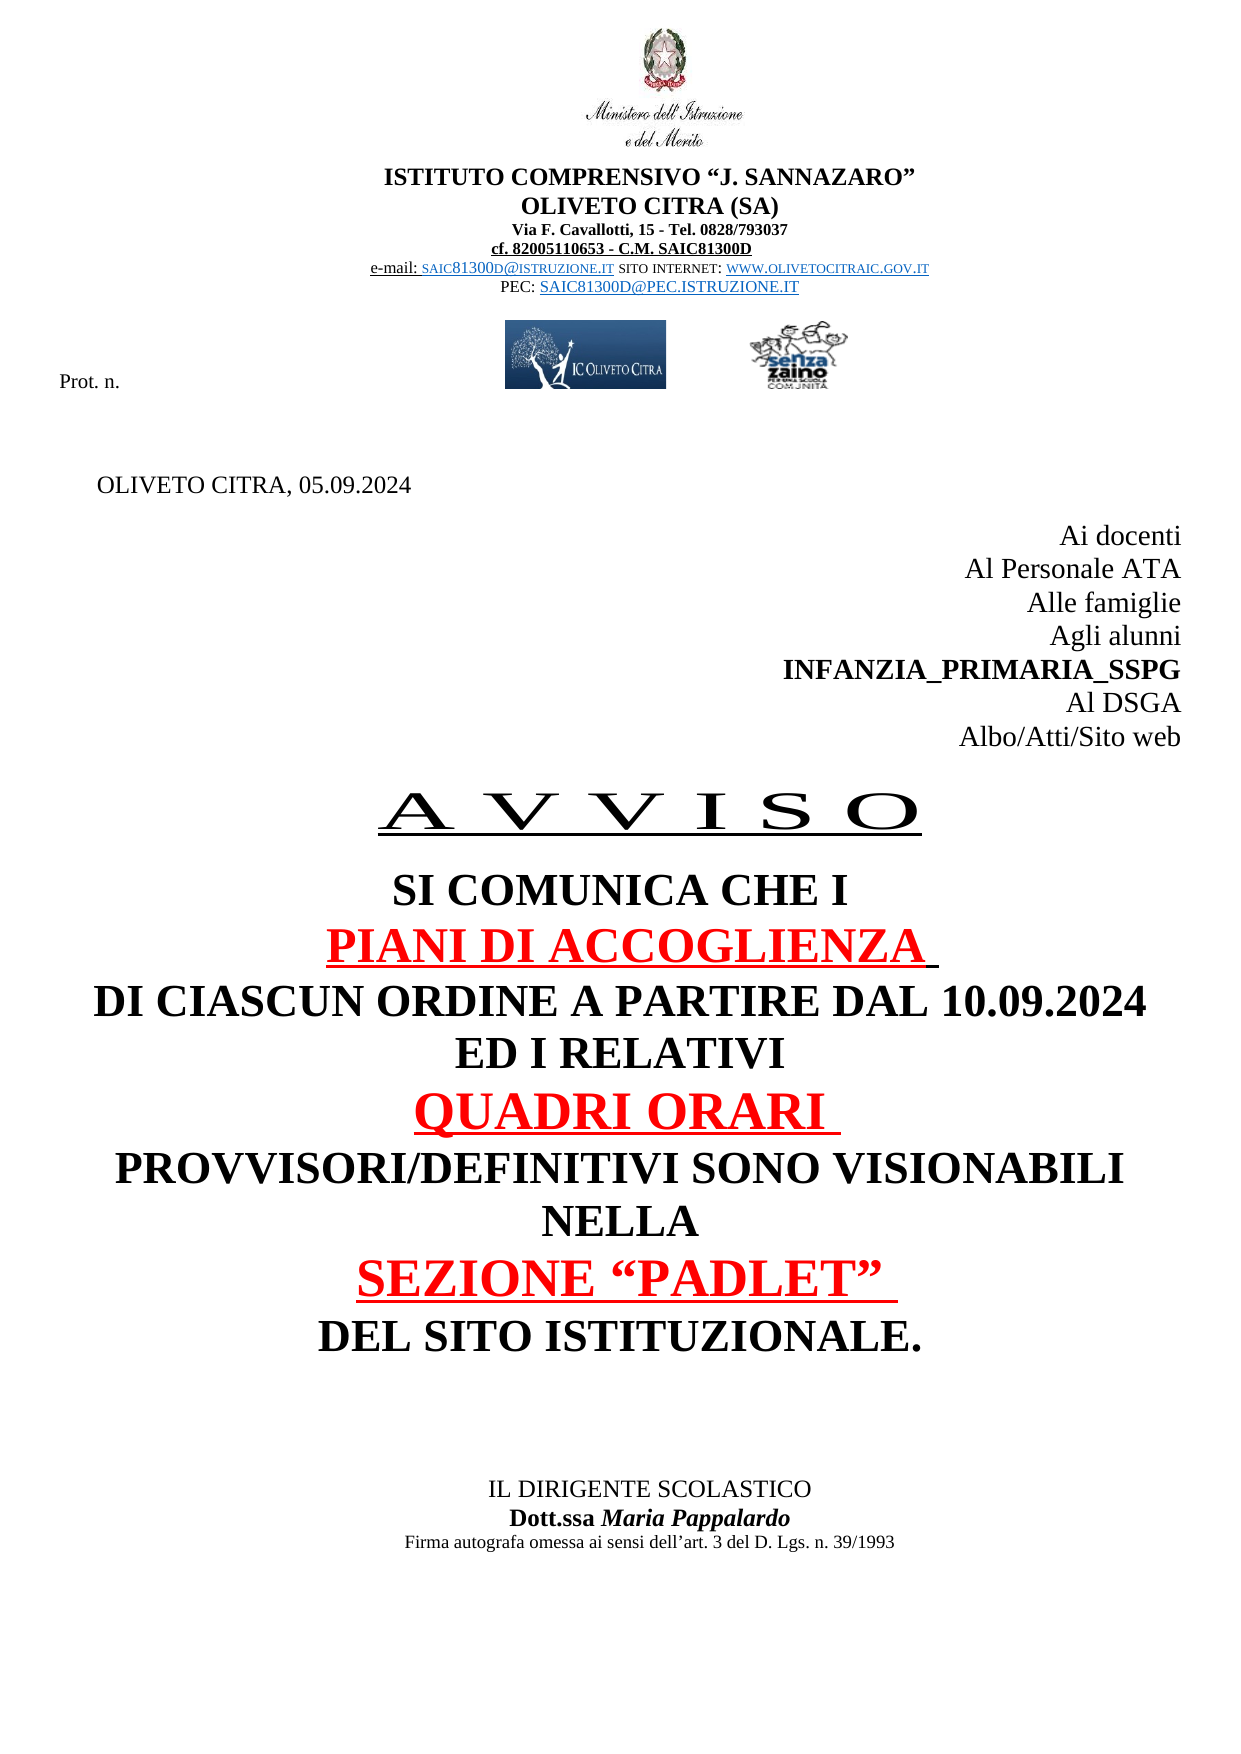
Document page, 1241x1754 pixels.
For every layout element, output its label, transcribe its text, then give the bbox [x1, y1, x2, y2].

text SI COMUNICA CHE I [59, 863, 1181, 916]
text SEZIONE “PADLET” [59, 1246, 1181, 1308]
text Prot. n. [59, 320, 1226, 393]
picture [749, 321, 848, 389]
text Al DSGA [59, 686, 1181, 719]
text Albo/Atti/Sito web [59, 719, 1181, 753]
picture [565, 14, 763, 160]
text IL DIRIGENTE SCOLASTICO [118, 1474, 1181, 1503]
text Al Personale ATA [59, 551, 1181, 585]
subtitle Via F. Cavallotti, 15 - Tel. 0828/793037 [118, 219, 1181, 239]
text PROVVISORI/DEFINITIVI SONO VISIONABILI NELLA [59, 1141, 1181, 1246]
text A V V I S O [118, 779, 1181, 841]
text cf. 82005110653 - C.M. SAIC81300D [62, 239, 1181, 258]
text Agli alunni [59, 618, 1181, 652]
picture [505, 320, 667, 389]
text DI CIASCUN ORDINE A PARTIRE DAL 10.09.2024 ED I RELATIVI [59, 973, 1181, 1078]
text DEL SITO ISTITUZIONALE. [59, 1308, 1181, 1361]
text PIANI DI ACCOGLIENZA [59, 916, 1181, 973]
text OLIVETO CITRA, 05.09.2024 [59, 470, 1226, 499]
text Firma autografa omessa ai sensi dell’art. 3 del D. Lgs. n. 39/1993 [118, 1531, 1181, 1553]
text OLIVETO CITRA (SA) [118, 191, 1181, 219]
text PEC: SAIC81300D@PEC.ISTRUZIONE.IT [118, 277, 1181, 296]
text Alle famiglie [59, 585, 1181, 618]
text e-mail: saic81300d@istruzione.it sito internet: www.olivetocitraic.gov.it [118, 258, 1181, 277]
text INFANZIA_PRIMARIA_SSPG [59, 652, 1181, 686]
text Ai docenti [59, 518, 1181, 551]
text Dott.ssa Maria Pappalardo [118, 1503, 1181, 1531]
text QUADRI ORARI [59, 1078, 1181, 1141]
text ISTITUTO COMPRENSIVO “J. SANNAZARO” [118, 162, 1181, 191]
